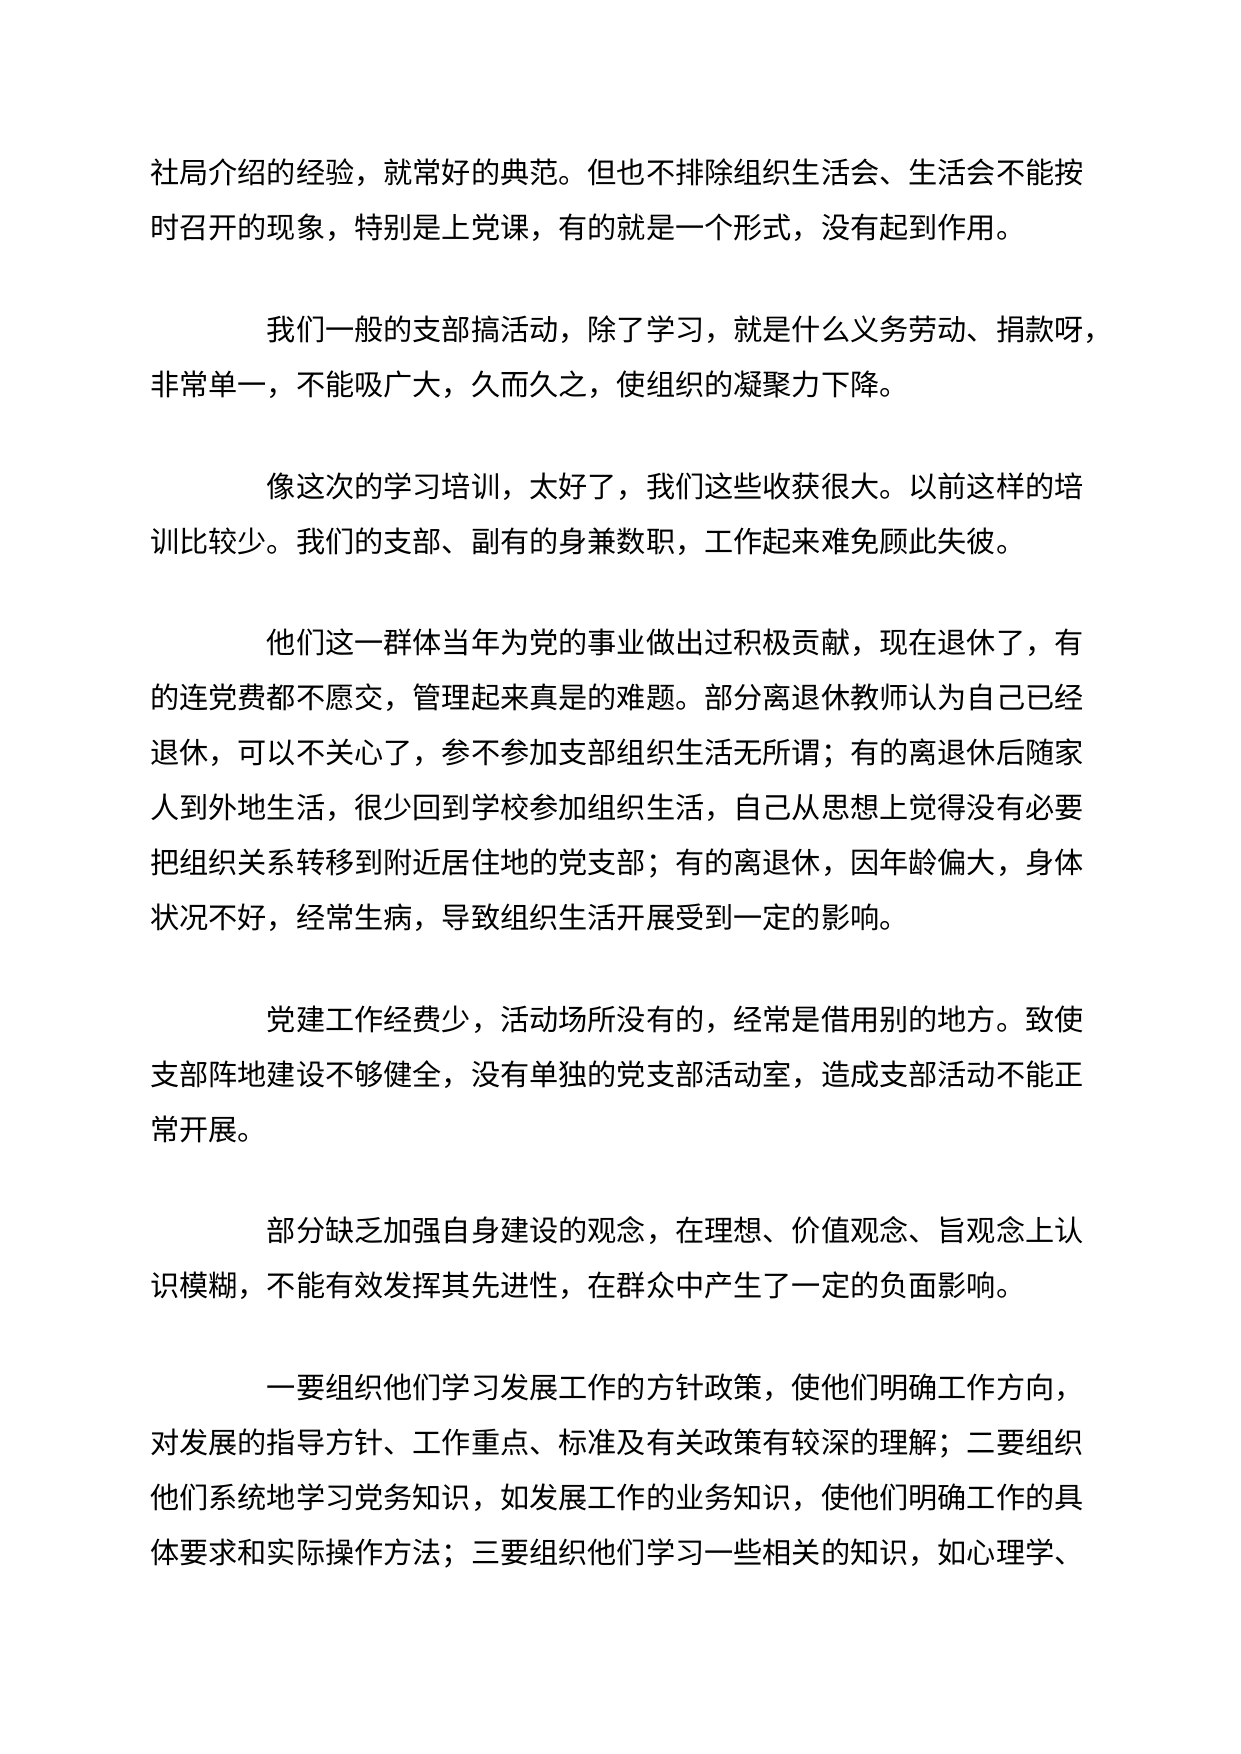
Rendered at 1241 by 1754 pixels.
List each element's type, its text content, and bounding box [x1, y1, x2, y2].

text 像这次的学习培训，太好了，我们这些收获很大。以前这样的培训比较少。我们的支部、副有的身兼数职，工作起来难免顾此失彼。 [150, 463, 1090, 561]
text 部分缺乏加强自身建设的观念，在理想、价值观念、旨观念上认识模糊，不能有效发挥其先进性，在群众中产生了一定的负面影响。 [150, 1208, 1090, 1305]
text 他们这一群体当年为党的事业做出过积极贡献，现在退休了，有的连党费都不愿交，管理起来真是的难题。部分离退休教师认为自己已经退休，可以不关心了，参不参加支部组织生活无所谓；有的离退休后随家人到外地生活，很少回到学校参加组织生活，自己从思想上觉得没有必要把组织关系转移到附近居住地的党支部；有的离退休，因年龄偏大，身体状况不好，经常生病，导致组织生活开展受到一定的影响。 [150, 620, 1090, 937]
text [150, 150, 1090, 247]
text 我们一般的支部搞活动，除了学习，就是什么义务劳动、捐款呀，非常单一，不能吸广大，久而久之，使组织的凝聚力下降。 [150, 307, 1090, 404]
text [150, 1364, 1090, 1571]
text 党建工作经费少，活动场所没有的，经常是借用别的地方。致使支部阵地建设不够健全，没有单独的党支部活动室，造成支部活动不能正常开展。 [150, 996, 1090, 1148]
